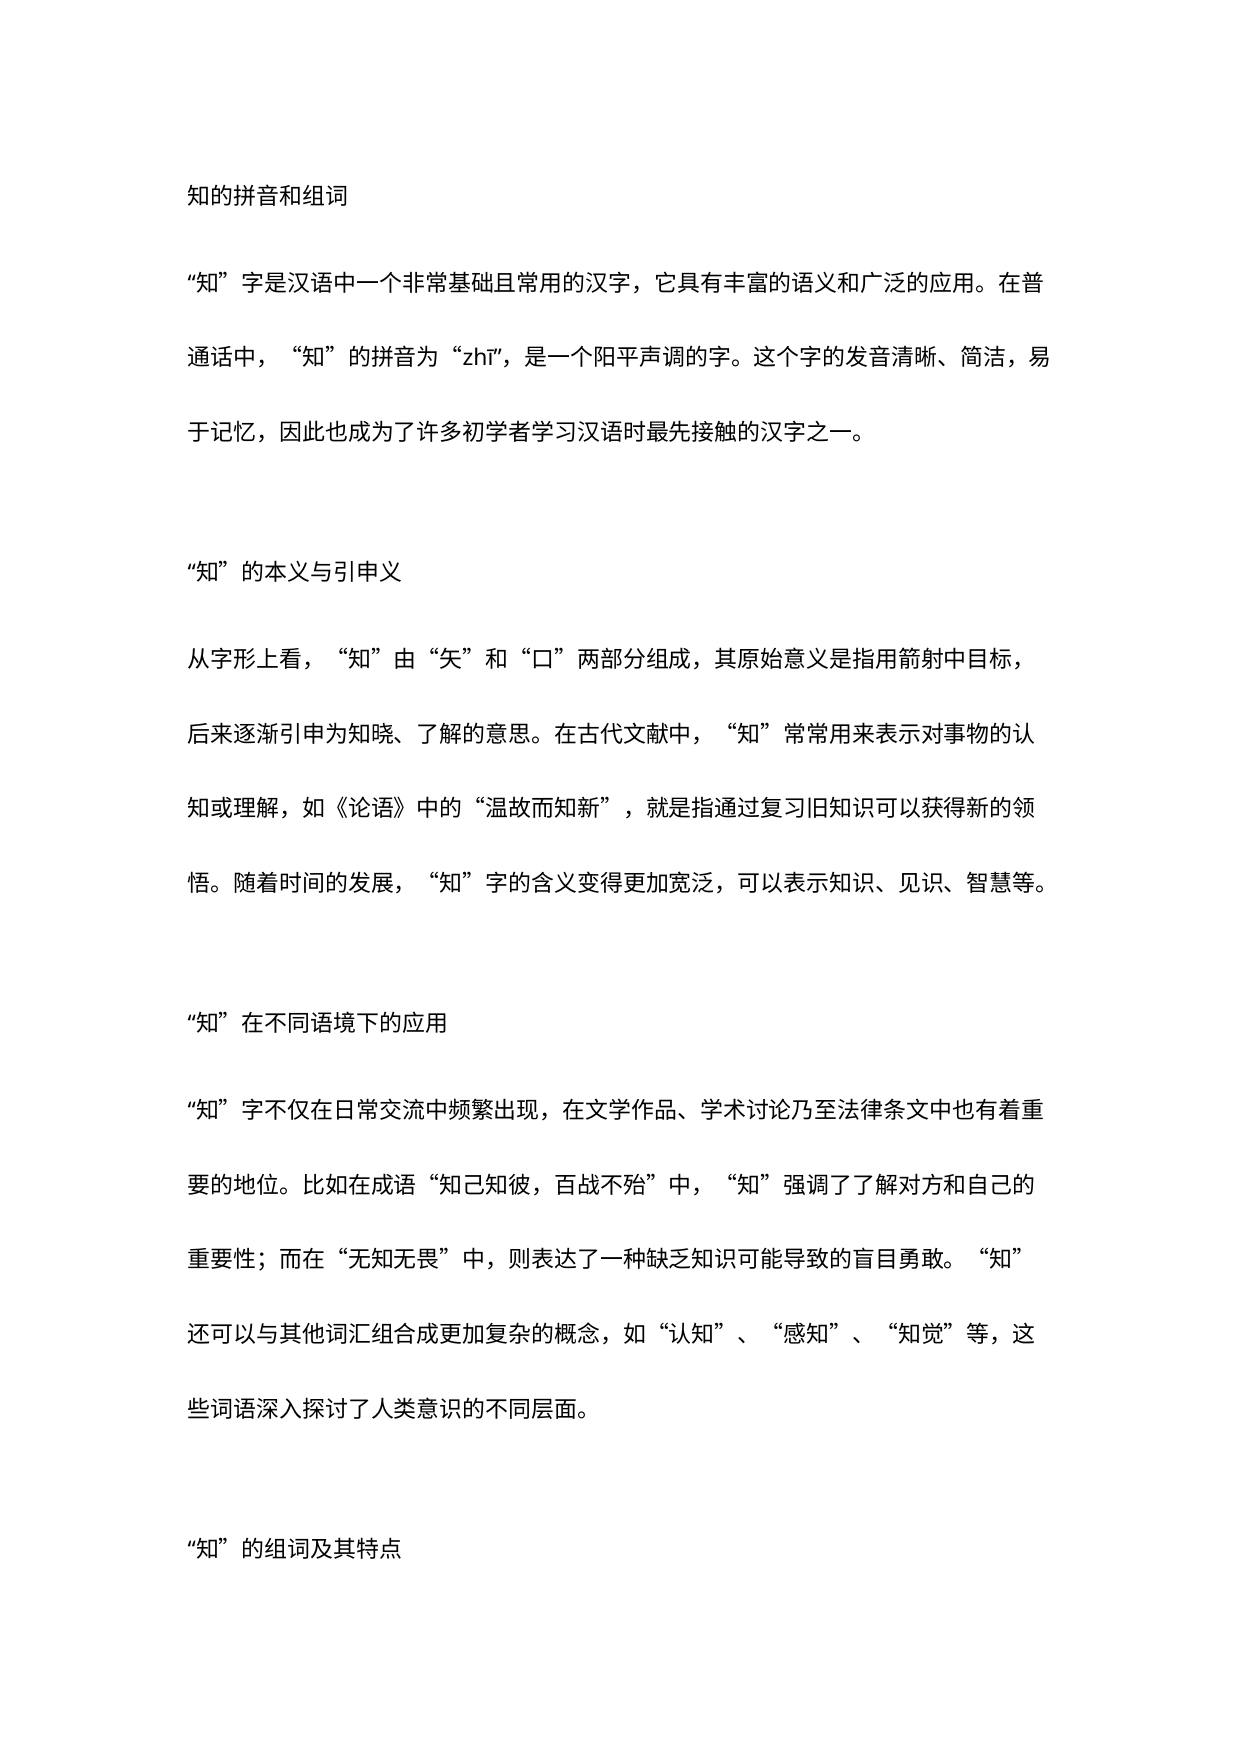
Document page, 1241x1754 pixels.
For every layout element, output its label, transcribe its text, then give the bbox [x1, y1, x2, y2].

text “知”在不同语境下的应用 [187, 989, 1053, 1054]
text “知”的本义与引申义 [187, 538, 1053, 603]
text “知”的组词及其特点 [187, 1515, 1053, 1580]
text 从字形上看，“知”由“矢”和“口”两部分组成，其原始意义是指用箭射中目标，后来逐渐引申为知晓、了解的意思。在古代文献中，“知”常常用来表示对事物的认知或理解，如《论语》中的“温故而知新”，就是指通过复习旧知识可以获得新的领悟。随着时间的发展，“知”字的含义变得更加宽泛，可以表示知识、见识、智慧等。 [187, 625, 1053, 914]
text “知”字不仅在日常交流中频繁出现，在文学作品、学术讨论乃至法律条文中也有着重要的地位。比如在成语“知己知彼，百战不殆”中，“知”强调了了解对方和自己的重要性；而在“无知无畏”中，则表达了一种缺乏知识可能导致的盲目勇敢。“知”还可以与其他词汇组合成更加复杂的概念，如“认知”、“感知”、“知觉”等，这些词语深入探讨了人类意识的不同层面。 [187, 1076, 1053, 1440]
text 知的拼音和组词 [187, 162, 1053, 227]
text “知”字是汉语中一个非常基础且常用的汉字，它具有丰富的语义和广泛的应用。在普通话中，“知”的拼音为“zhī”，是一个阳平声调的字。这个字的发音清晰、简洁，易于记忆，因此也成为了许多初学者学习汉语时最先接触的汉字之一。 [187, 248, 1053, 463]
